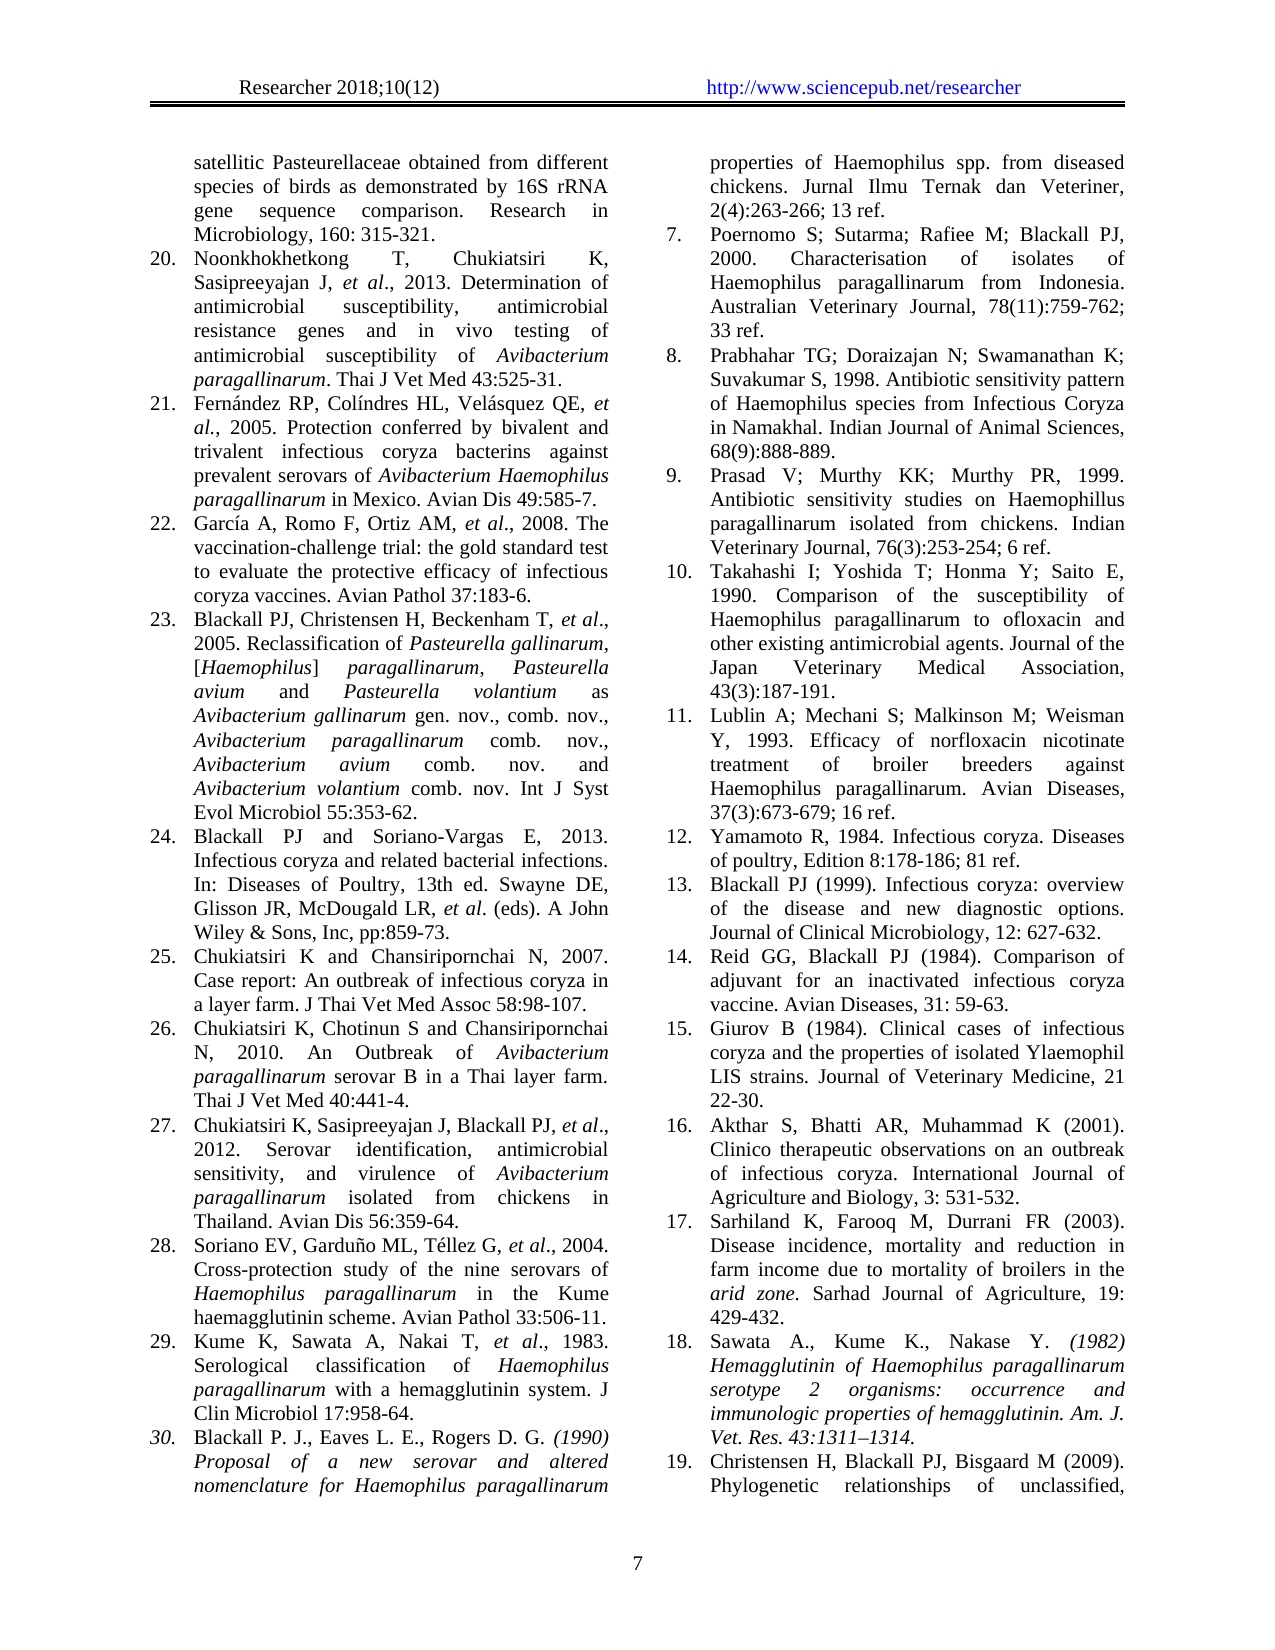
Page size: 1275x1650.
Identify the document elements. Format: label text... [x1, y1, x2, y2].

list Prabhahar TG; Doraizajan N; Swamanathan K; Suvakumar S, 1998. Antibiotic sensitivity pattern of Haemophilus species from Infectious Coryza in Namakhal. Indian Journal of Animal Sciences, 68(9):888-889. [666, 342, 1125, 463]
list Fernández RP, Colíndres HL, Velásquez QE, et al., 2005. Protection conferred by bivalent and trivalent infectious coryza bacterins against prevalent serovars of Avibacterium Haemophilus paragallinarum in Mexico. Avian Dis 49:585-7. [150, 391, 609, 511]
list Prasad V; Murthy KK; Murthy PR, 1999. Antibiotic sensitivity studies on Haemophillus paragallinarum isolated from chickens. Indian Veterinary Journal, 76(3):253-254; 6 ref. [666, 463, 1125, 559]
list Reid GG, Blackall PJ (1984). Comparison of adjuvant for an inactivated infectious coryza vaccine. Avian Diseases, 31: 59-63. [666, 944, 1125, 1016]
list Chukiatsiri K, Sasipreeyajan J, Blackall PJ, et al., 2012. Serovar identification, antimicrobial sensitivity, and virulence of Avibacterium paragallinarum isolated from chickens in Thailand. Avian Dis 56:359-64. [150, 1112, 609, 1233]
list Giurov B (1984). Clinical cases of infectious coryza and the properties of isolated Ylaemophil LIS strains. Journal of Veterinary Medicine, 21 22-30. [666, 1016, 1125, 1112]
list Christensen H, Blackall PJ, Bisgaard M (2009). Phylogenetic relationships of unclassified, satellitic Pasteurellaceae obtained from different species of birds as demonstrated by 16S rRNA gene sequence comparison. Research in Microbiology, 160: 315-321. [666, 1449, 1125, 1497]
list Lublin A; Mechani S; Malkinson M; Weisman Y, 1993. Efficacy of norfloxacin nicotinate treatment of broiler breeders against Haemophilus paragallinarum. Avian Diseases, 37(3):673-679; 16 ref. [666, 703, 1125, 824]
list Christensen H, Blackall PJ, Bisgaard M (2009). Phylogenetic relationships of unclassified, satellitic Pasteurellaceae obtained from different species of birds as demonstrated by 16S rRNA gene sequence comparison. Research in Microbiology, 160: 315-321. [150, 150, 609, 246]
list Takahashi I; Yoshida T; Honma Y; Saito E, 1990. Comparison of the susceptibility of Haemophilus paragallinarum to ofloxacin and other existing antimicrobial agents. Journal of the Japan Veterinary Medical Association, 43(3):187-191. [666, 559, 1125, 703]
list Chukiatsiri K, Chotinun S and Chansiripornchai N, 2010. An Outbreak of Avibacterium paragallinarum serovar B in a Thai layer farm. Thai J Vet Med 40:441-4. [150, 1016, 609, 1112]
list Kume K, Sawata A, Nakai T, et al., 1983. Serological classification of Haemophilus paragallinarum with a hemagglutinin system. J Clin Microbiol 17:958-64. [150, 1329, 609, 1425]
list Sarhiland K, Farooq M, Durrani FR (2003). Disease incidence, mortality and reduction in farm income due to mortality of broilers in the arid zone. Sarhad Journal of Agriculture, 19: 429-432. [666, 1209, 1125, 1329]
list Blackall PJ and Soriano-Vargas E, 2013. Infectious coryza and related bacterial infections. In: Diseases of Poultry, 13th ed. Swayne DE, Glisson JR, McDougald LR, et al. (eds). A John Wiley & Sons, Inc, pp:859-73. [150, 824, 609, 944]
list Sawata A., Kume K., Nakase Y. (1982) Hemagglutinin of Haemophilus paragallinarum serotype 2 organisms: occurrence and immunologic properties of hemagglutinin. Am. J. Vet. Res. 43:1311–1314. [666, 1329, 1125, 1449]
list Blackall PJ (1999). Infectious coryza: overview of the disease and new diagnostic options. Journal of Clinical Microbiology, 12: 627-632. [666, 872, 1125, 944]
list García A, Romo F, Ortiz AM, et al., 2008. The vaccination-challenge trial: the gold standard test to evaluate the protective efficacy of infectious coryza vaccines. Avian Pathol 37:183-6. [150, 511, 609, 607]
list Noonkhokhetkong T, Chukiatsiri K, Sasipreeyajan J, et al., 2013. Determination of antimicrobial susceptibility, antimicrobial resistance genes and in vivo testing of antimicrobial susceptibility of Avibacterium paragallinarum. Thai J Vet Med 43:525-31. [150, 246, 609, 391]
list Chukiatsiri K and Chansiripornchai N, 2007. Case report: An outbreak of infectious coryza in a layer farm. J Thai Vet Med Assoc 58:98-107. [150, 944, 609, 1016]
list Poernomo S; Sutarma; Rafiee M; Blackall PJ, 2000. Characterisation of isolates of Haemophilus paragallinarum from Indonesia. Australian Veterinary Journal, 78(11):759-762; 33 ref. [666, 222, 1125, 342]
list Soriano EV, Garduño ML, Téllez G, et al., 2004. Cross-protection study of the nine serovars of Haemophilus paragallinarum in the Kume haemagglutinin scheme. Avian Pathol 33:506-11. [150, 1233, 609, 1329]
list Akthar S, Bhatti AR, Muhammad K (2001). Clinico therapeutic observations on an outbreak of infectious coryza. International Journal of Agriculture and Biology, 3: 531-532. [666, 1112, 1125, 1209]
list Blackall PJ, Christensen H, Beckenham T, et al., 2005. Reclassification of Pasteurella gallinarum, [Haemophilus] paragallinarum, Pasteurella avium and Pasteurella volantium as Avibacterium gallinarum gen. nov., comb. nov., Avibacterium paragallinarum comb. nov., Avibacterium avium comb. nov. and Avibacterium volantium comb. nov. Int J Syst Evol Microbiol 55:353-62. [150, 607, 609, 824]
list Yamamoto R, 1984. Infectious coryza. Diseases of poultry, Edition 8:178-186; 81 ref. [666, 824, 1125, 872]
